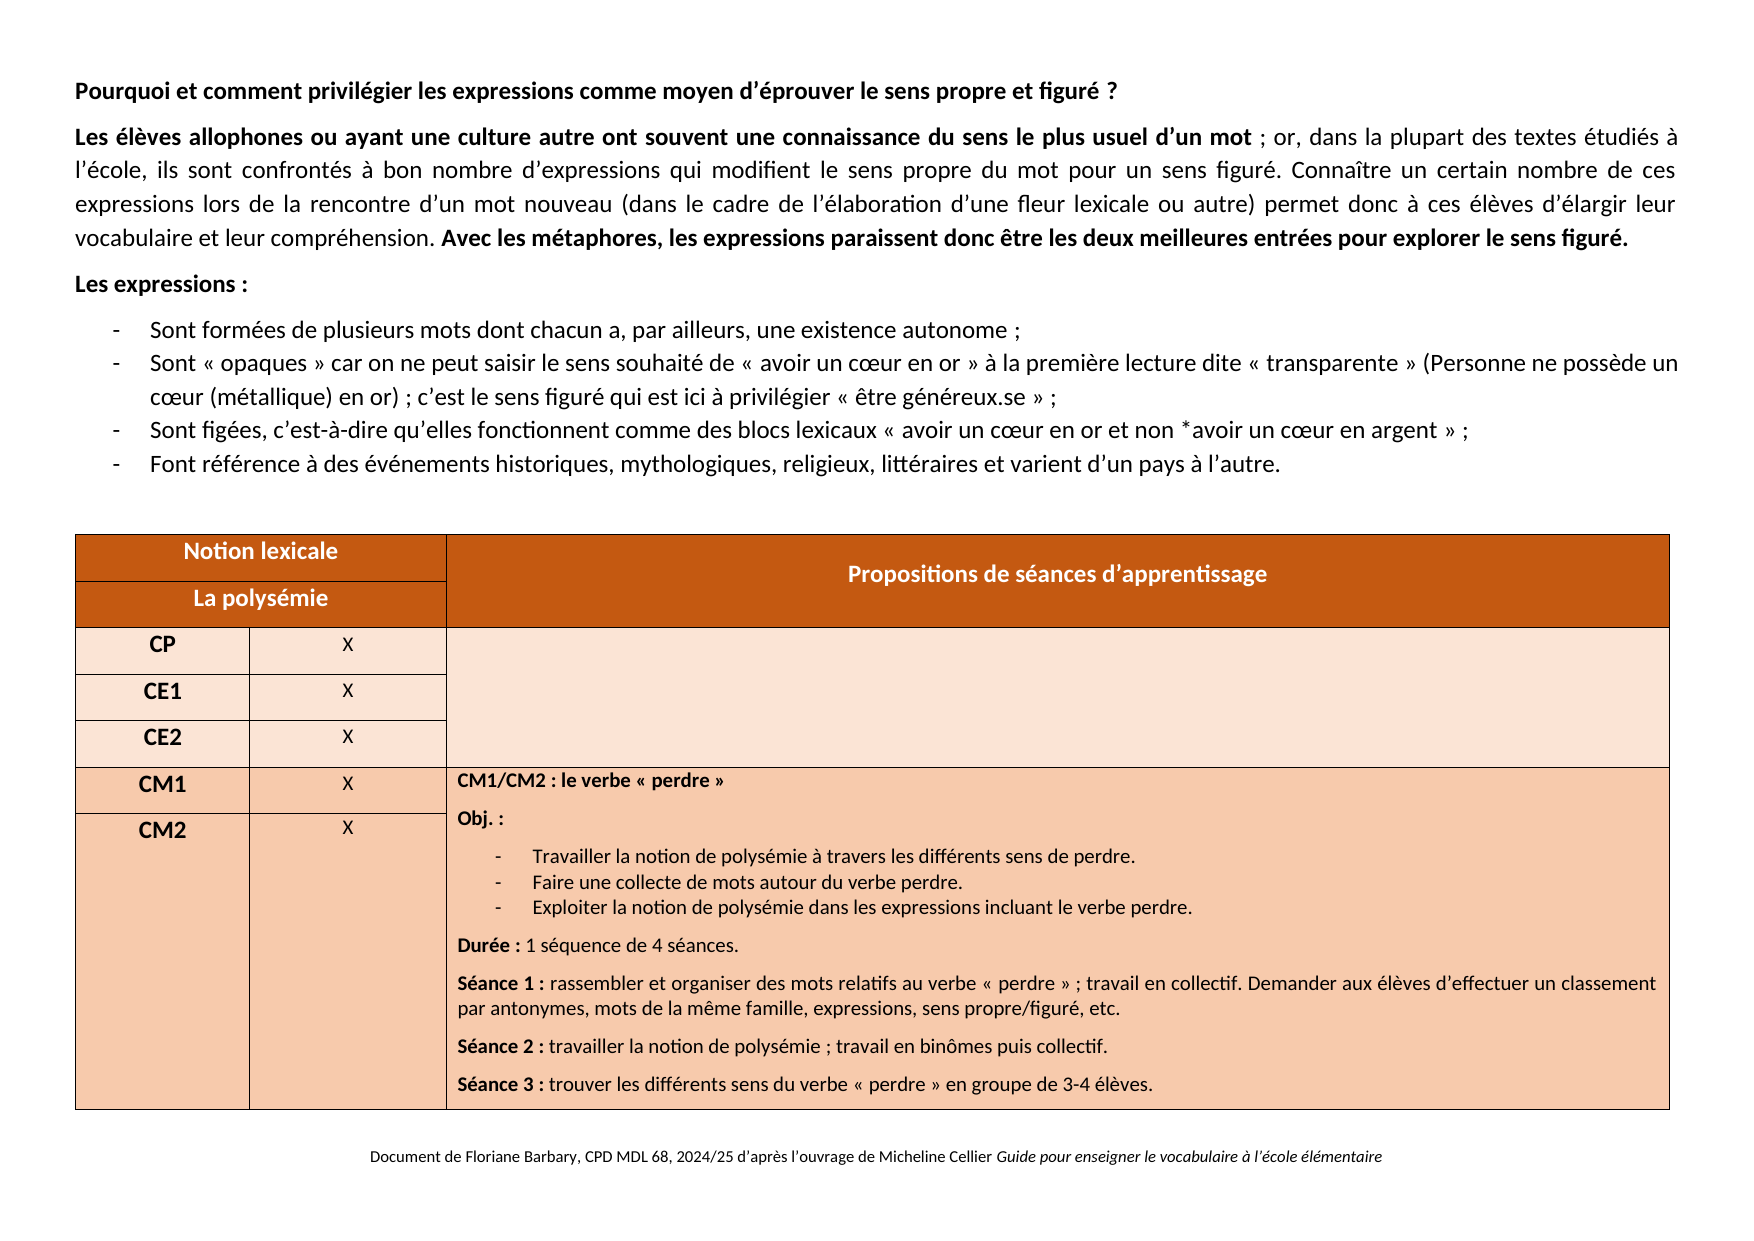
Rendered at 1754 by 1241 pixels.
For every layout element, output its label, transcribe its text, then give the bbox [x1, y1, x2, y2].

table_cell CP [76, 628, 249, 674]
table_cell X [250, 721, 446, 767]
table_header Propositions de séances d’apprentissage [447, 535, 1669, 627]
text Les élèves allophones ou ayant une culture autre ont souvent une connaissance du sens le plus usuel d’un mot ; or, dans la plupart des textes étudiés à l’école, ils sont confrontés à bon nombre d’expressions qui modifient le sens propre du mot pour un sens figuré. Connaître un certain nombre de ces expressions lors de la rencontre d’un mot nouveau (dans le cadre de l’élaboration d’une fleur lexicale ou autre) permet donc à ces élèves d’élargir leur vocabulaire et leur compréhension. Avec les métaphores, les expressions paraissent donc être les deux meilleures entrées pour explorer le sens figuré. [75, 121, 1679, 252]
table_cell CM1/CM2 : le verbe « perdre » Obj. : Travailler la notion de polysémie à travers les différents sens de perdre. Faire une collecte de mots autour du verbe perdre. Exploiter la notion de polysémie dans les expressions incluant le verbe perdre. Durée : 1 séquence de 4 séances. Séance 1 : rassembler et organiser des mots relatifs au verbe « perdre » ; travail en collectif. Demander aux élèves d’effectuer un classement par antonymes, mots de la même famille, expressions, sens propre/figuré, etc. Séance 2 : travailler la notion de polysémie ; travail en binômes puis collectif. Séance 3 : trouver les différents sens du verbe « perdre » en groupe de 3-4 élèves. Séance 4 : fixer les connaissances sur les expressions contenant le verbe « perdre », transférer la notion de polysémie sur d’autres mots. Exemple de fiche-outil : Proposer un outil récapitulatif : Production d’écrit : [447, 768, 1669, 1109]
table_cell CM1 [76, 768, 249, 813]
table_cell X [250, 768, 446, 813]
list Font référence à des événements historiques, mythologiques, religieux, littéraires et varient d’un pays à l’autre. [112, 448, 1679, 478]
table_cell X [250, 675, 446, 720]
table_cell CE2 [76, 721, 249, 767]
text Les expressions : [75, 268, 1679, 298]
table_cell CM2 [76, 814, 249, 1109]
list Sont formées de plusieurs mots dont chacun a, par ailleurs, une existence autonome ; [112, 314, 1679, 344]
table_cell X [250, 628, 446, 674]
table_cell CE1 [76, 675, 249, 720]
table_header Notion lexicale [76, 535, 446, 581]
table_cell X [250, 814, 446, 1109]
list Sont figées, c’est-à-dire qu’elles fonctionnent comme des blocs lexicaux « avoir un cœur en or et non *avoir un cœur en argent » ; [112, 414, 1679, 445]
table_cell [447, 628, 1669, 767]
list Sont « opaques » car on ne peut saisir le sens souhaité de « avoir un cœur en or » à la première lecture dite « transparente » (Personne ne possède un cœur (métallique) en or) ; c’est le sens figuré qui est ici à privilégier « être généreux.se » ; [112, 347, 1679, 411]
text Pourquoi et comment privilégier les expressions comme moyen d’éprouver le sens propre et figuré ? [75, 75, 1679, 106]
table_cell La polysémie [76, 582, 446, 627]
